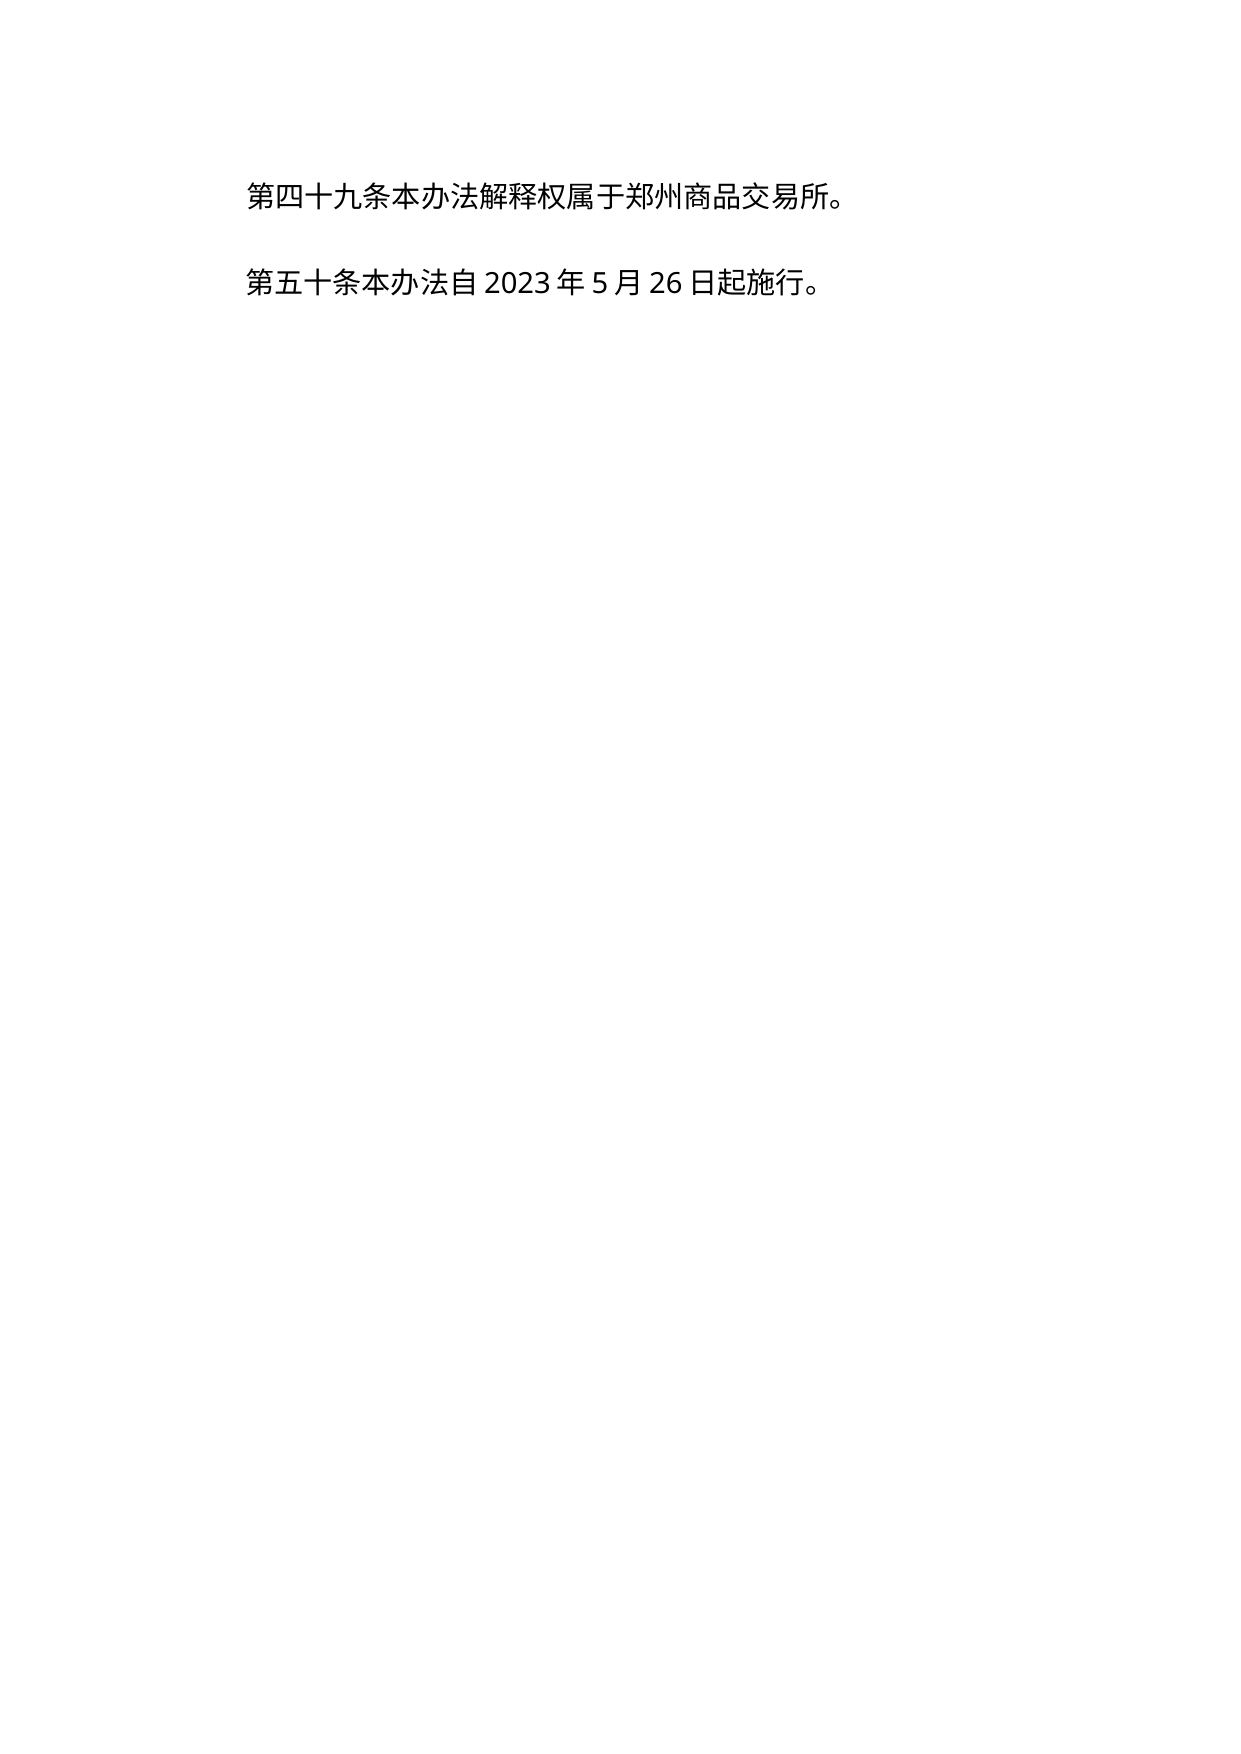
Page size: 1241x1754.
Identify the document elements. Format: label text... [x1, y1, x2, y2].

text 第五十条本办法自2023年5月26日起施行。 [187, 248, 1053, 313]
text 第四十九条本办法解释权属于郑州商品交易所。 [187, 162, 1053, 227]
